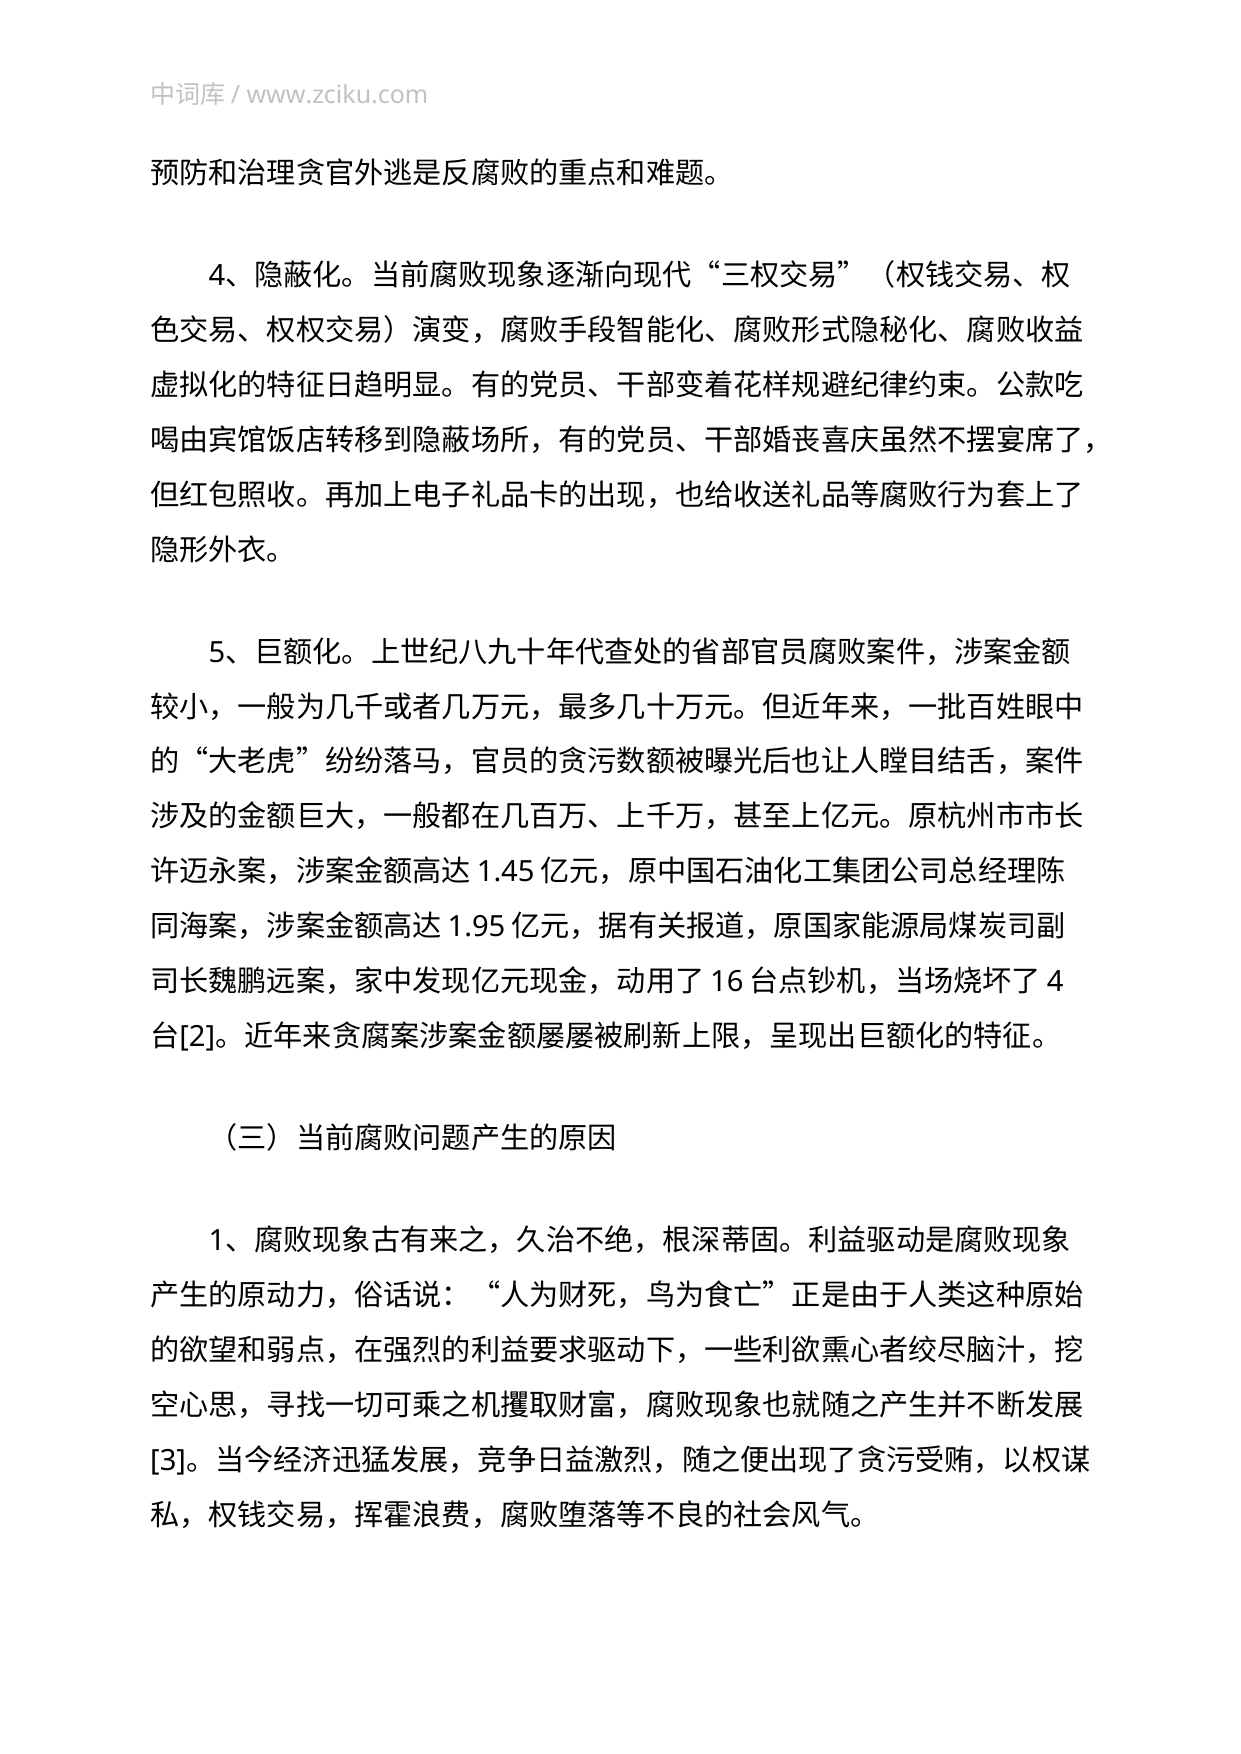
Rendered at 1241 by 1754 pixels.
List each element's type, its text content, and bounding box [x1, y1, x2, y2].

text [150, 150, 1090, 192]
text 4、隐蔽化。当前腐败现象逐渐向现代“三权交易”（权钱交易、权色交易、权权交易）演变，腐败手段智能化、腐败形式隐秘化、腐败收益虚拟化的特征日趋明显。有的党员、干部变着花样规避纪律约束。公款吃喝由宾馆饭店转移到隐蔽场所，有的党员、干部婚丧喜庆虽然不摆宴席了，但红包照收。再加上电子礼品卡的出现，也给收送礼品等腐败行为套上了隐形外衣。 [150, 252, 1090, 569]
text （三）当前腐败问题产生的原因 [150, 1115, 1090, 1157]
text 1、腐败现象古有来之，久治不绝，根深蒂固。利益驱动是腐败现象产生的原动力，俗话说：“人为财死，鸟为食亡”正是由于人类这种原始的欲望和弱点，在强烈的利益要求驱动下，一些利欲熏心者绞尽脑汁，挖空心思，寻找一切可乘之机攫取财富，腐败现象也就随之产生并不断发展[3]。当今经济迅猛发展，竞争日益激烈，随之便出现了贪污受贿，以权谋私，权钱交易，挥霍浪费，腐败堕落等不良的社会风气。 [150, 1217, 1090, 1533]
text 5、巨额化。上世纪八九十年代查处的省部官员腐败案件，涉案金额较小，一般为几千或者几万元，最多几十万元。但近年来，一批百姓眼中的“大老虎”纷纷落马，官员的贪污数额被曝光后也让人瞠目结舌，案件涉及的金额巨大，一般都在几百万、上千万，甚至上亿元。原杭州市市长许迈永案，涉案金额高达1.45亿元，原中国石油化工集团公司总经理陈同海案，涉案金额高达1.95亿元，据有关报道，原国家能源局煤炭司副司长魏鹏远案，家中发现亿元现金，动用了16台点钞机，当场烧坏了4台[2]。近年来贪腐案涉案金额屡屡被刷新上限，呈现出巨额化的特征。 [150, 628, 1090, 1055]
